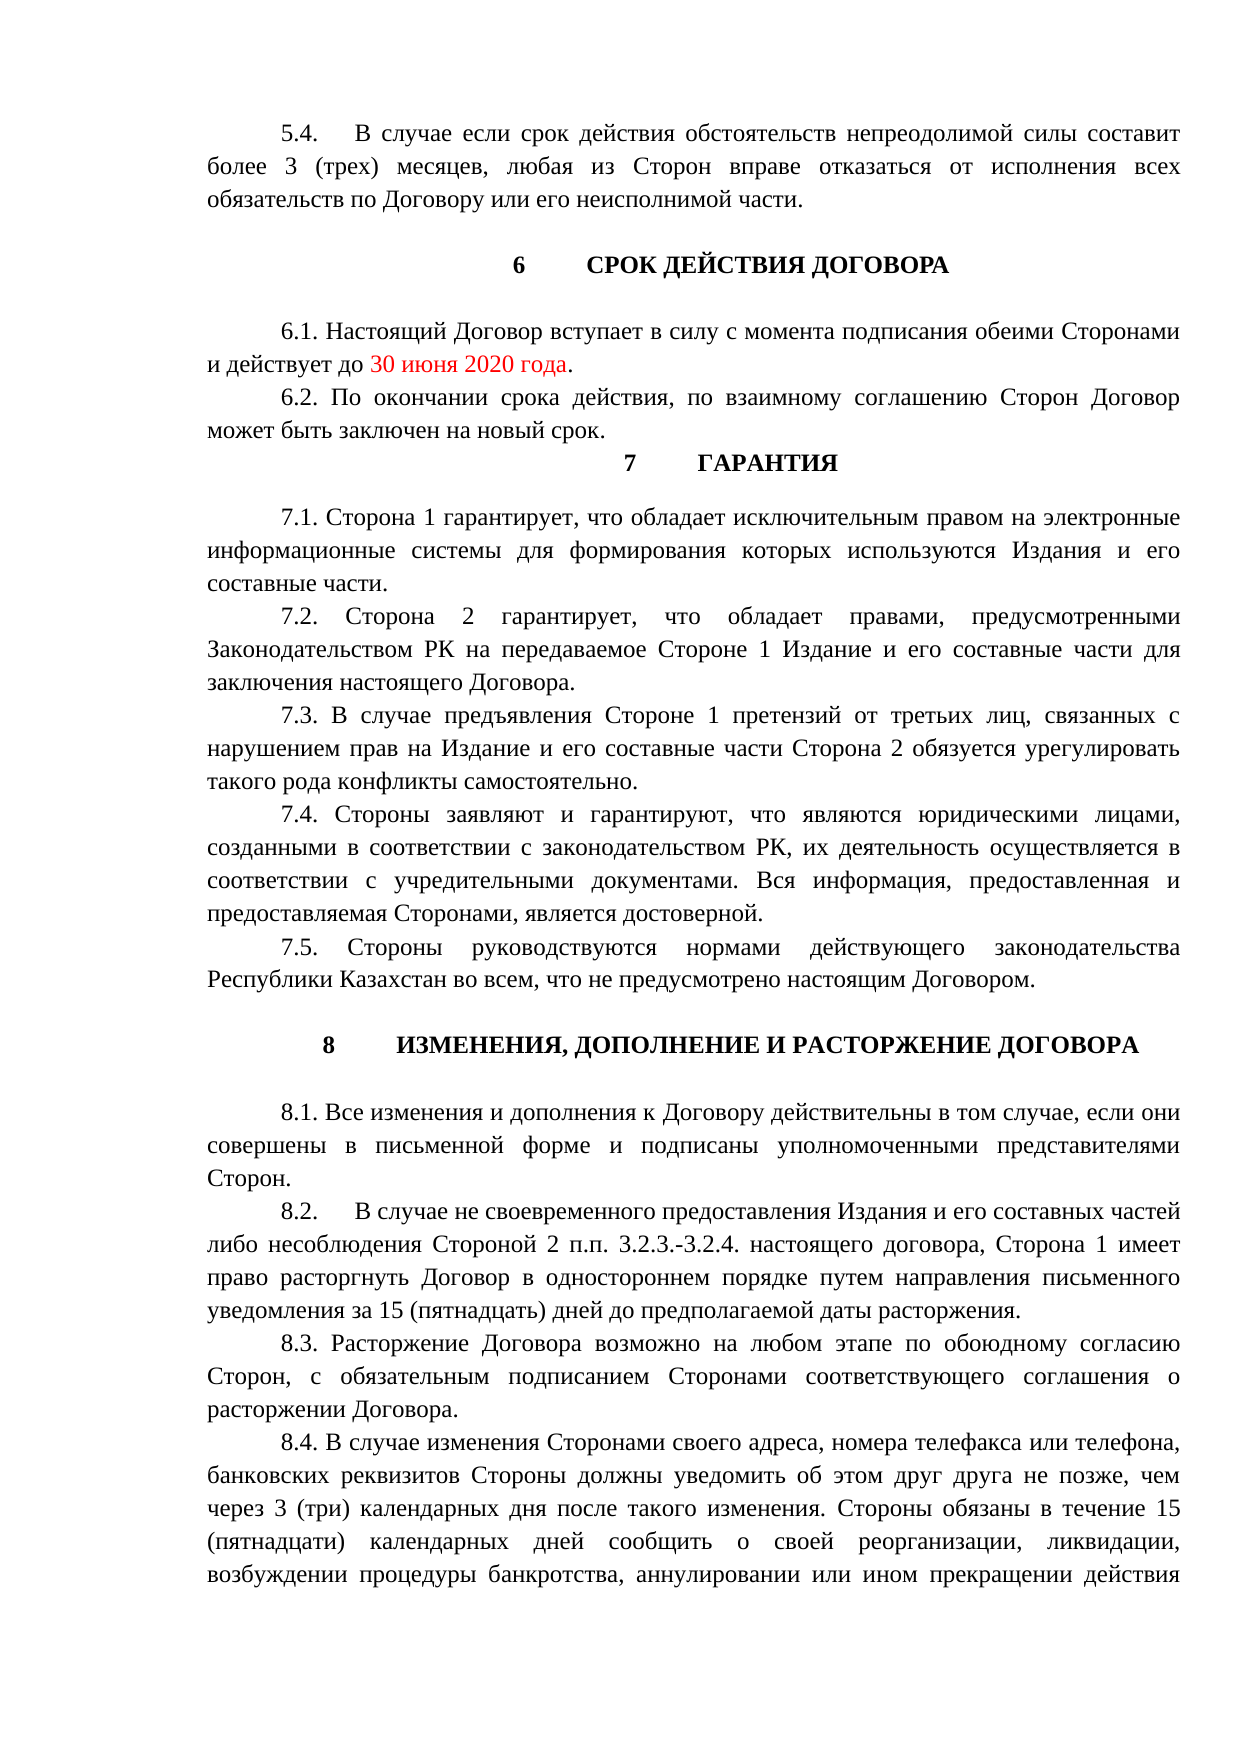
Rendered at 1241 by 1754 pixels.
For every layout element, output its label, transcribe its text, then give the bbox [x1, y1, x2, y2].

list В случае если срок действия обстоятельств непреодолимой силы составит более 3 (трех) месяцев, любая из Сторон вправе отказаться от исполнения всех обязательств по Договору или его неисполнимой части. [207, 118, 1181, 213]
text 7.4. Стороны заявляют и гарантируют, что являются юридическими лицами, созданными в соответствии с законодательством РК, их деятельность осуществляется в соответствии с учредительными документами. Вся информация, предоставленная и предоставляемая Сторонами, является достоверной. [207, 799, 1181, 927]
text 7.5. Стороны руководствуются нормами действующего законодательства Республики Казахстан во всем, что не предусмотрено настоящим Договором. [207, 932, 1181, 993]
subtitle СРОК ДЕЙСТВИЯ ДОГОВОРА [207, 250, 1181, 279]
text 8.2. В случае не своевременного предоставления Издания и его составных частей либо несоблюдения Стороной 2 п.п. 3.2.3.-3.2.4. настоящего договора, Сторона 1 имеет право расторгнуть Договор в одностороннем порядке путем направления письменного уведомления за 15 (пятнадцать) дней до предполагаемой даты расторжения. [207, 1196, 1181, 1323]
text 6.2. По окончании срока действия, по взаимному соглашению Сторон Договор может быть заключен на новый срок. [207, 382, 1181, 444]
list ГАРАНТИЯ [207, 448, 1181, 477]
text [207, 1427, 1181, 1588]
text 6.1. Настоящий Договор вступает в силу с момента подписания обеими Сторонами и действует до 30 июня 2020 года. [207, 316, 1181, 378]
text 7.2. Сторона 2 гарантирует, что обладает правами, предусмотренными Законодательством РК на передаваемое Стороне 1 Издание и его составные части для заключения настоящего Договора. [207, 601, 1181, 696]
text 7.3. В случае предъявления Стороне 1 претензий от третьих лиц, связанных с нарушением прав на Издание и его составные части Сторона 2 обязуется урегулировать такого рода конфликты самостоятельно. [207, 700, 1181, 795]
text 8.1. Все изменения и дополнения к Договору действительны в том случае, если они совершены в письменной форме и подписаны уполномоченными представителями Сторон. [207, 1097, 1181, 1191]
list ИЗМЕНЕНИЯ, ДОПОЛНЕНИЕ И РАСТОРЖЕНИЕ ДОГОВОРА [207, 1031, 1181, 1059]
text 8.3. Расторжение Договора возможно на любом этапе по обоюдному согласию Сторон, с обязательным подписанием Сторонами соответствующего соглашения о расторжении Договора. [207, 1328, 1181, 1423]
text 7.1. Сторона 1 гарантирует, что обладает исключительным правом на электронные информационные системы для формирования которых используются Издания и его составные части. [207, 502, 1181, 597]
